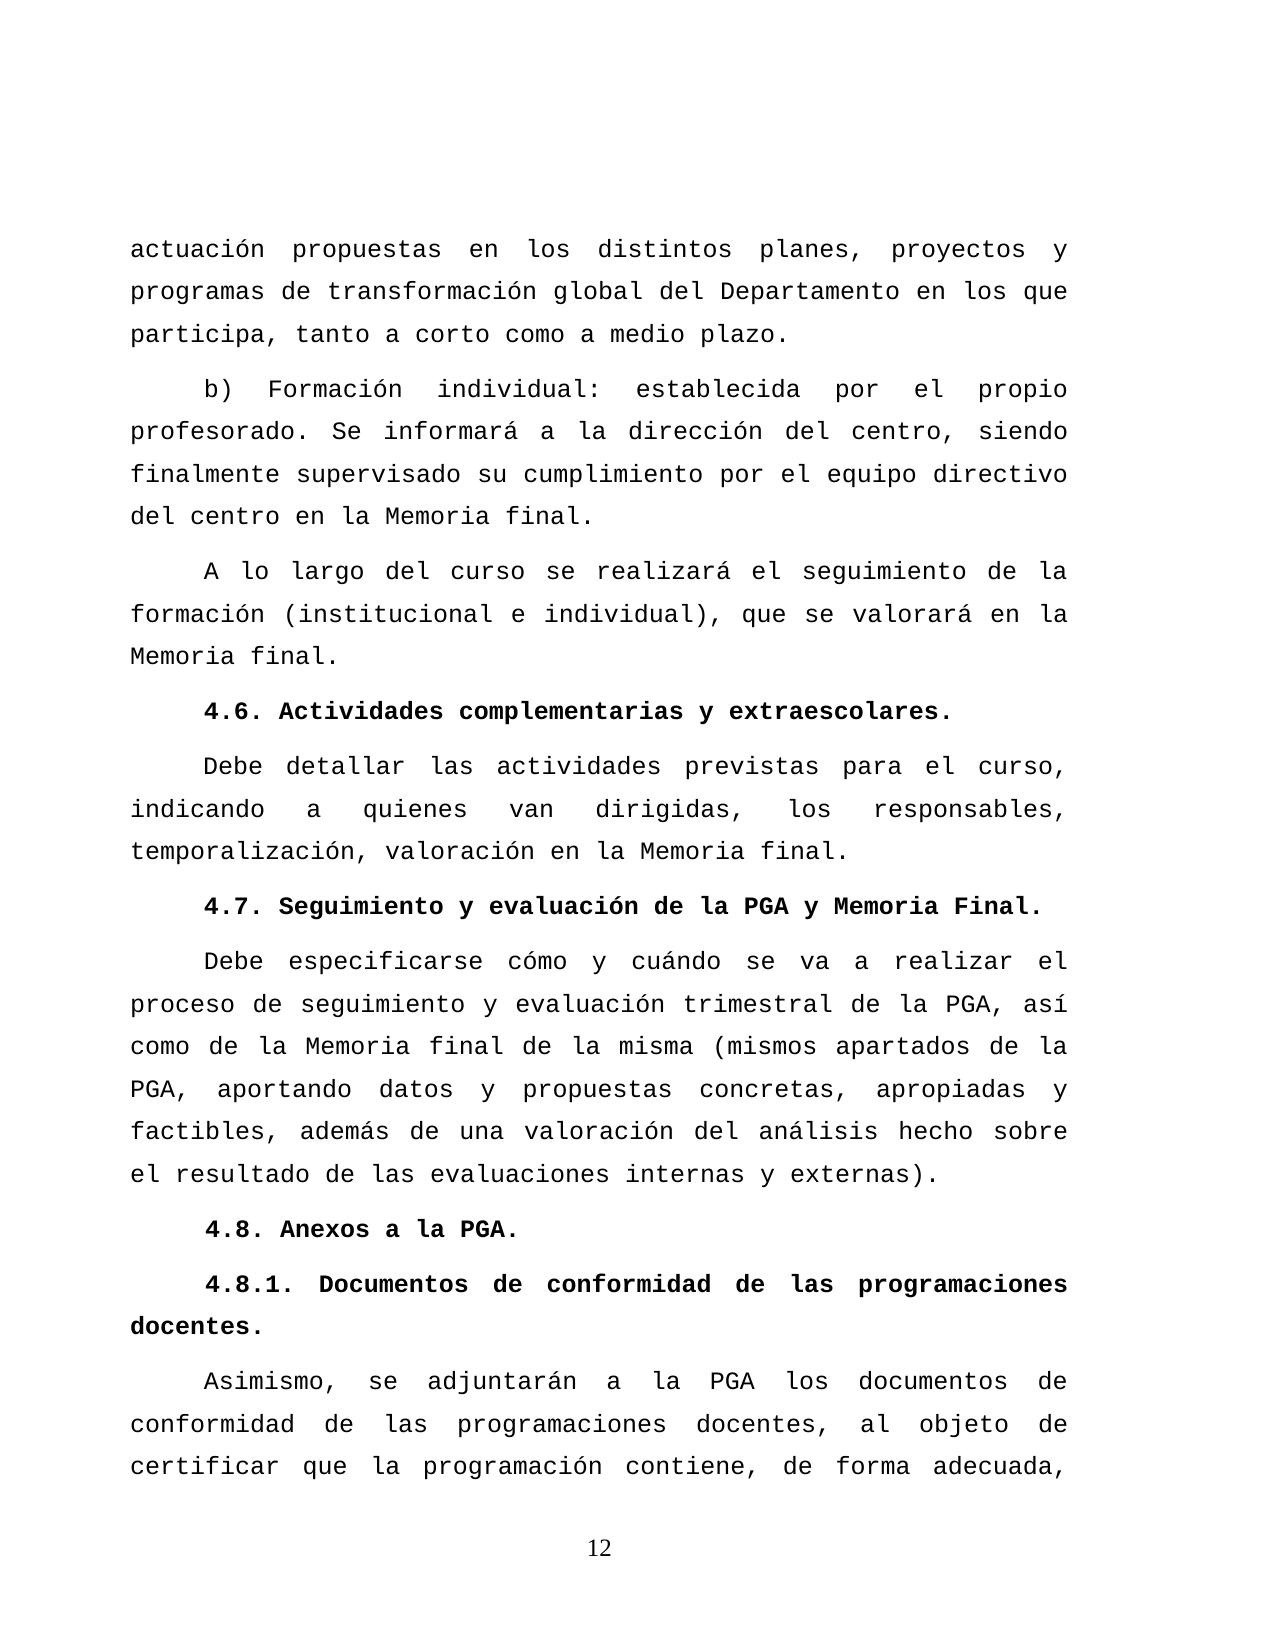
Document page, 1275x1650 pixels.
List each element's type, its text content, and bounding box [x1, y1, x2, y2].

text 4.8. Anexos a la PGA. [130, 1216, 1068, 1244]
text 4.8.1. Documentos de conformidad de las programaciones docentes. [130, 1271, 1068, 1342]
text 4.6. Actividades complementarias y extraescolares. [130, 699, 1068, 727]
text b) Formación individual: establecida por el propio profesorado. Se informará a la dirección del centro, siendo finalmente supervisado su cumplimiento por el equipo directivo del centro en la Memoria final. [130, 376, 1068, 532]
text 4.7. Seguimiento y evaluación de la PGA y Memoria Final. [130, 894, 1068, 922]
text Debe especificarse cómo y cuándo se va a realizar el proceso de seguimiento y evaluación trimestral de la PGA, así como de la Memoria final de la misma (mismos apartados de la PGA, aportando datos y propuestas concretas, apropiadas y factibles, además de una valoración del análisis hecho sobre el resultado de las evaluaciones internas y externas). [130, 949, 1068, 1189]
text A lo largo del curso se realizará el seguimiento de la formación (institucional e individual), que se valorará en la Memoria final. [130, 559, 1068, 672]
text Debe detallar las actividades previstas para el curso, indicando a quienes van dirigidas, los responsables, temporalización, valoración en la Memoria final. [130, 754, 1068, 867]
